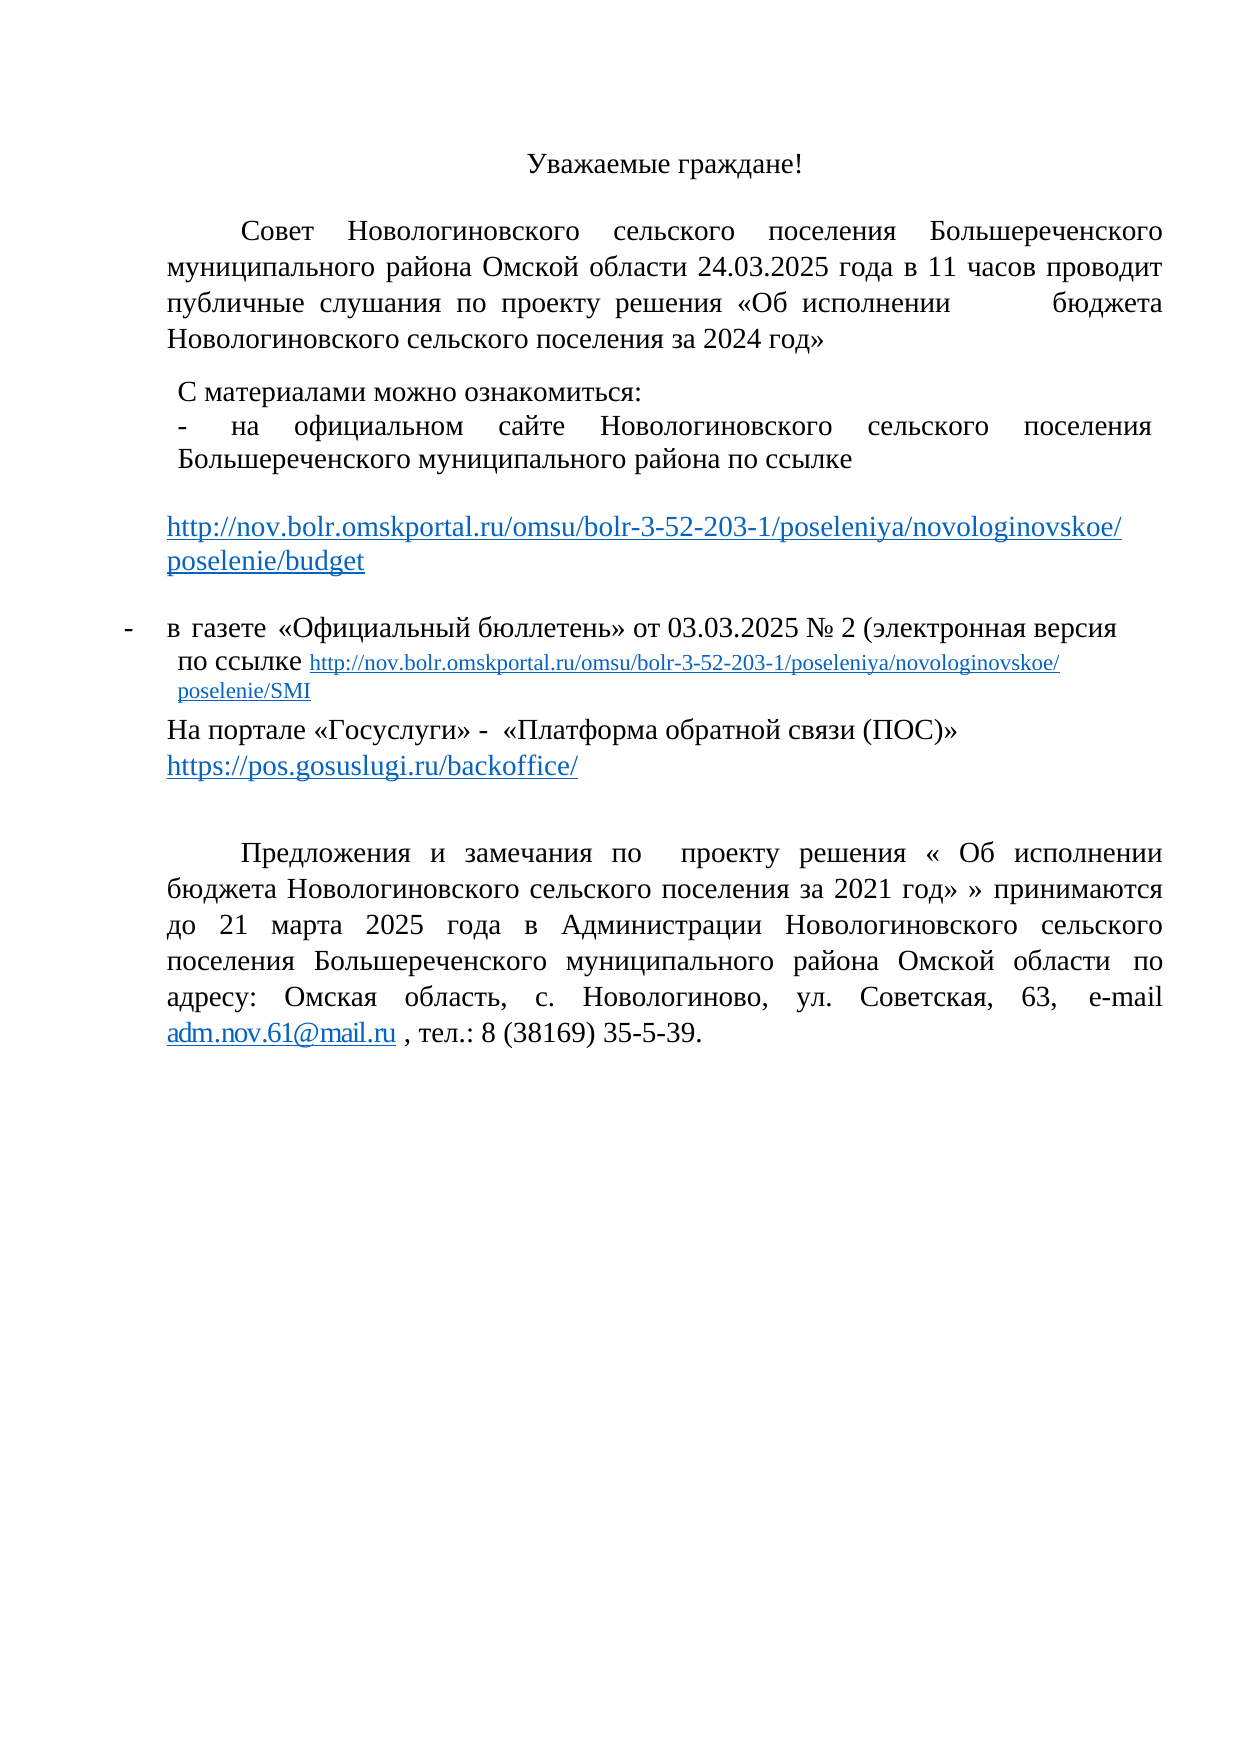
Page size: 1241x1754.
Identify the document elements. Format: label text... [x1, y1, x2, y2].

text Уважаемые граждане! [524, 146, 805, 180]
text Предложения и замечания по проекту решения « Об исполнении бюджета Новологиновского сельского поселения за 2021 год» » принимаются до 21 марта 2025 года в Администрации Новологиновского сельского поселения Большереченского муниципального района Омской области по адресу: Омская область, с. Новологиново, ул. Советская, 63, e-mail adm.nov.61@mail.ru , тел.: 8 (38169) 35-5-39. [167, 835, 1163, 1049]
text Совет Новологиновского сельского поселения Большереченского муниципального района Омской области 24.03.2025 года в 11 часов проводит публичные слушания по проекту решения «Об исполнении бюджета Новологиновского сельского поселения за 2024 год» [167, 213, 1163, 355]
list в газете «Официальный бюллетень» от 03.03.2025 № 2 (электронная версия по ссылке http://nov.bolr.omskportal.ru/omsu/bolr-3-52-203-1/poseleniya/novologinovskoe/poselenie/SMI [124, 610, 1152, 703]
text С материалами можно ознакомиться: [177, 374, 1151, 408]
list на официальном сайте Новологиновского сельского поселения Большереченского муниципального района по ссылке [177, 408, 1152, 475]
text На портале «Госуслуги» - «Платформа обратной связи (ПОС)» https://pos.gosuslugi.ru/backoffice/ [167, 712, 1163, 782]
text http://nov.bolr.omskportal.ru/omsu/bolr-3-52-203-1/poseleniya/novologinovskoe/poselenie/budget [167, 509, 1163, 577]
